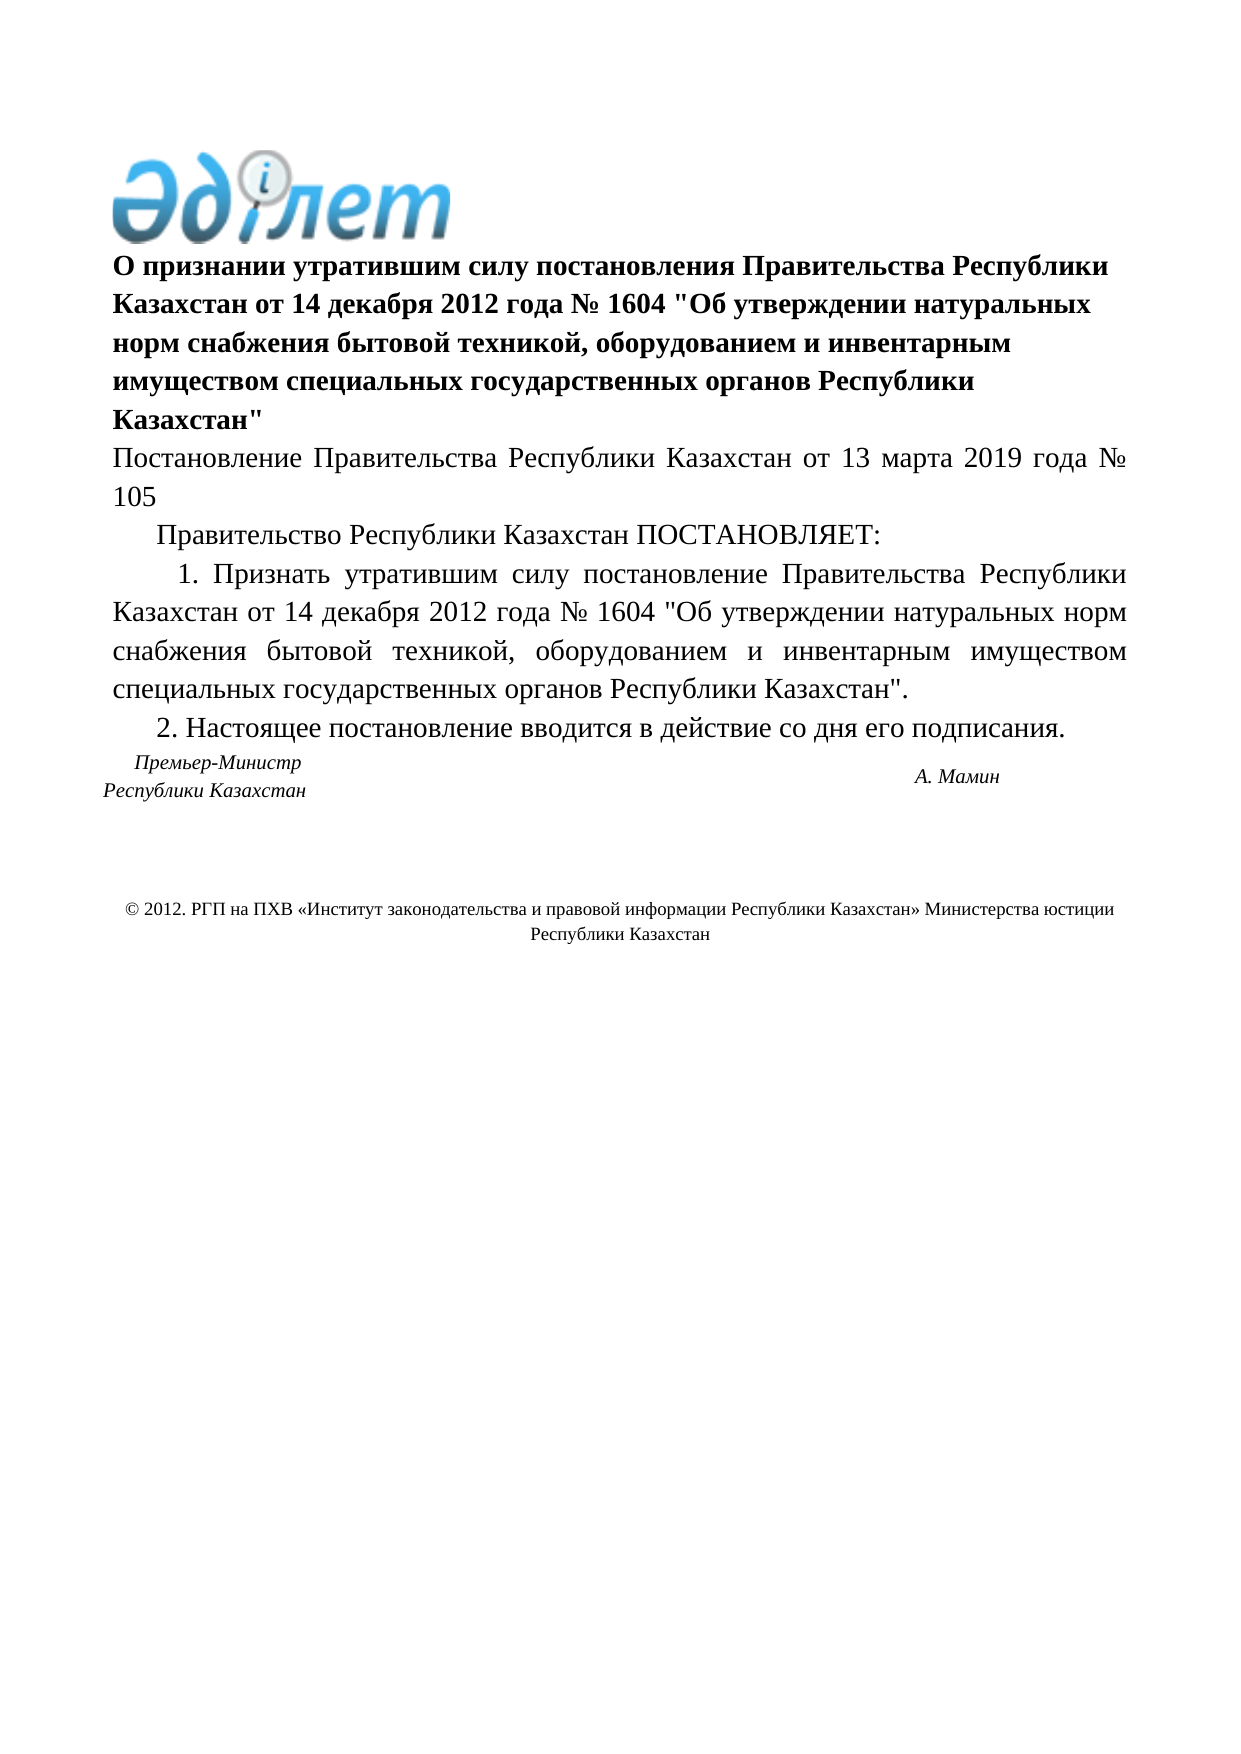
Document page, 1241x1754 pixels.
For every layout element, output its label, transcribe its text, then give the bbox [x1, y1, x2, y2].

picture [112, 150, 451, 244]
text 2. Настоящее постановление вводится в действие со дня его подписания. [112, 710, 1128, 744]
table_header Премьер-Министр Республики Казахстан [101, 749, 913, 807]
text © 2012. РГП на ПХВ «Институт законодательства и правовой информации Республики Казахстан» Министерства юстиции Республики Казахстан [112, 898, 1128, 944]
text Постановление Правительства Республики Казахстан от 13 марта 2019 года № 105 [112, 440, 1128, 512]
text 1. Признать утратившим силу постановление Правительства Республики Казахстан от 14 декабря 2012 года № 1604 "Об утверждении натуральных норм снабжения бытовой техникой, оборудованием и инвентарным имуществом специальных государственных органов Республики Казахстан". [112, 556, 1128, 705]
text О признании утратившим силу постановления Правительства Республики Казахстан от 14 декабря 2012 года № 1604 "Об утверждении натуральных норм снабжения бытовой техникой, оборудованием и инвентарным имуществом специальных государственных органов Республики Казахстан" [112, 248, 1128, 435]
text Правительство Республики Казахстан ПОСТАНОВЛЯЕТ: [112, 517, 1128, 551]
table_header А. Мамин [913, 749, 1240, 807]
